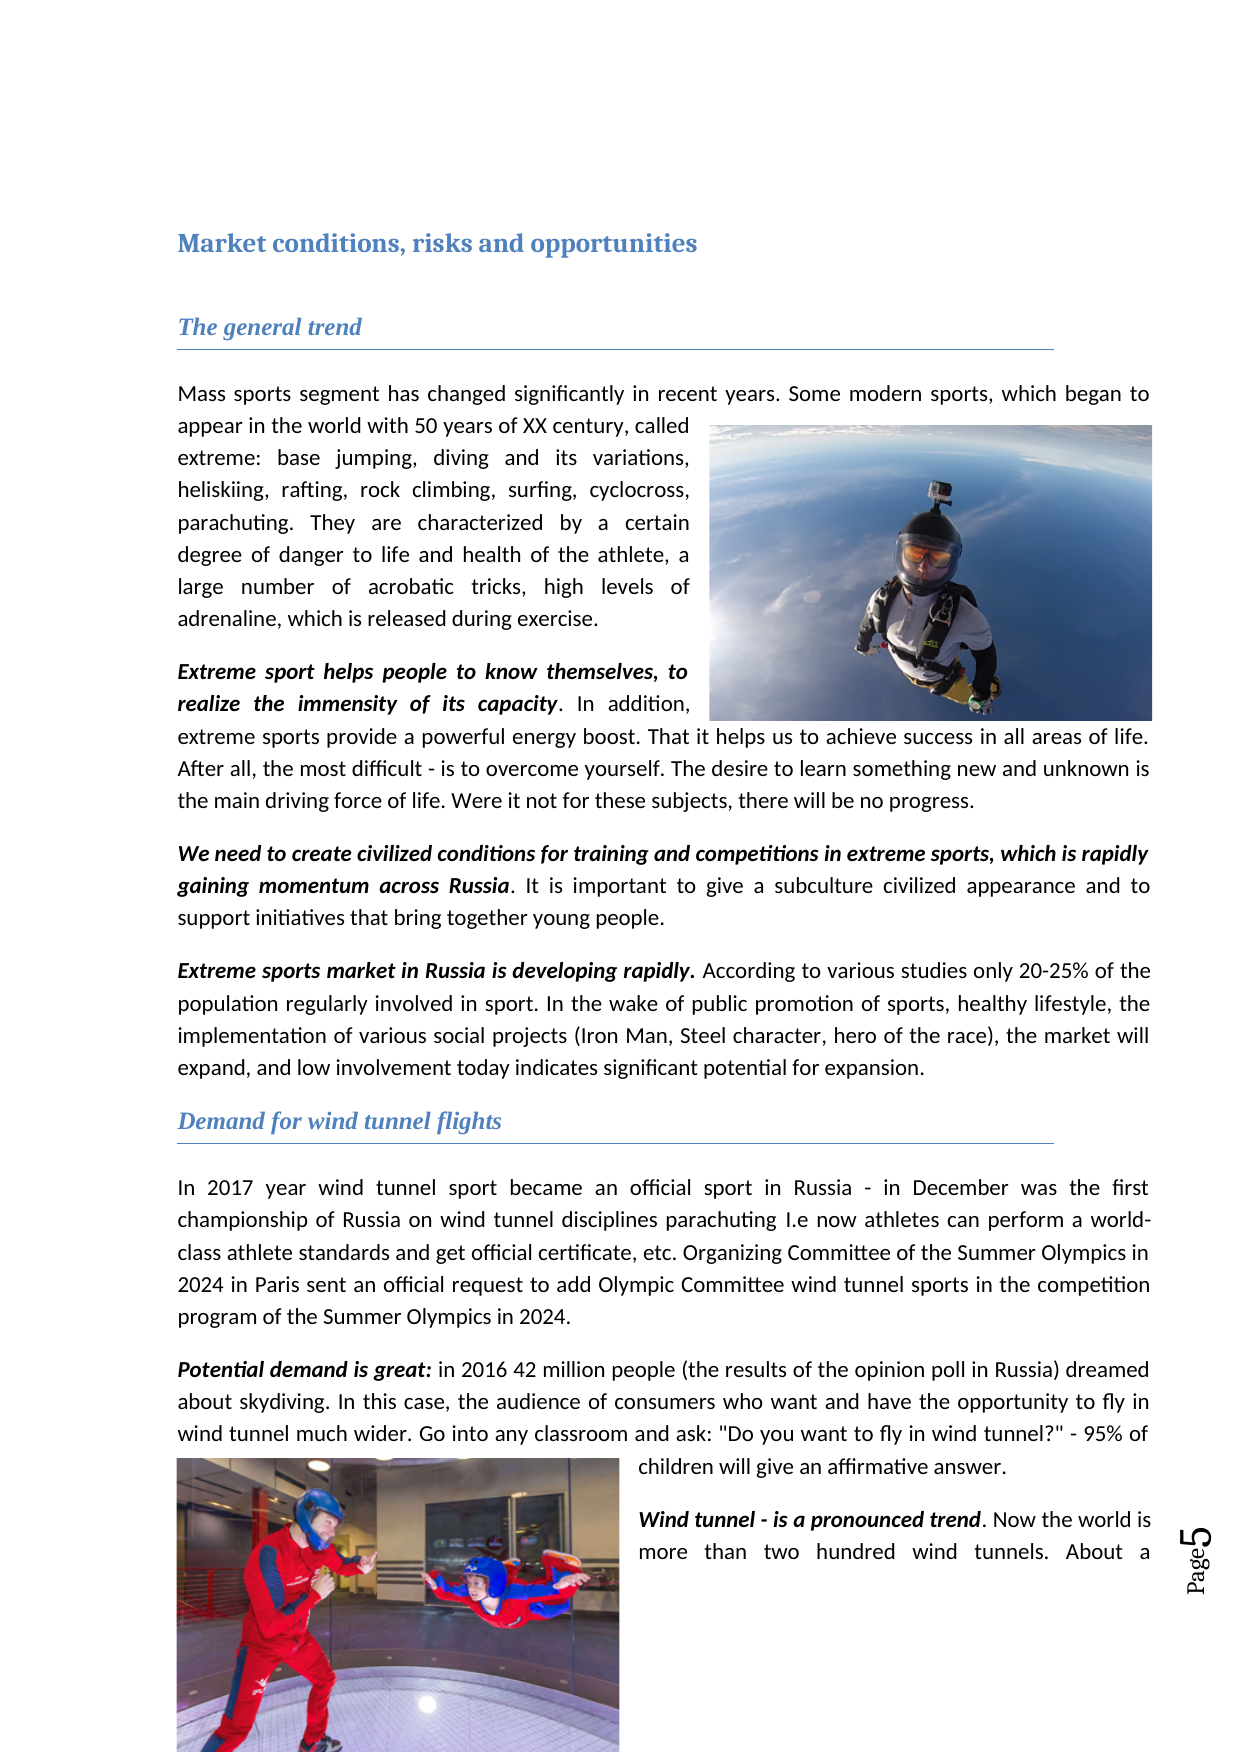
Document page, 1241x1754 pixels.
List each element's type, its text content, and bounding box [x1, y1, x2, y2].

text Extreme sports market in Russia is developing rapidly. According to various studies only 20-25% of the population regularly involved in sport. In the wake of public promotion of sports, healthy lifestyle, the implementation of various social projects (Iron Man, Steel character, hero of the race), the market will expand, and low involvement today indicates significant potential for expansion. [177, 957, 1152, 1081]
text Mass sports segment has changed significantly in recent years. Some modern sports, which began to appear in the world with 50 years of XX century, called extreme: base jumping, diving and its variations, heliskiing, rafting, rock climbing, surfing, cyclocross, parachuting. They are characterized by a certain degree of danger to life and health of the athlete, a large number of acrobatic tricks, high levels of adrenaline, which is released during exercise. [177, 379, 1152, 632]
text In 2017 year wind tunnel sport became an official sport in Russia - in December was the first championship of Russia on wind tunnel disciplines parachuting I.e now athletes can perform a world-class athlete standards and get official certificate, etc. Organizing Committee of the Summer Olympics in 2024 in Paris sent an official request to add Olympic Committee wind tunnel sports in the competition program of the Summer Olympics in 2024. [177, 1173, 1152, 1330]
text The general trend [177, 312, 1054, 349]
text Demand for wind tunnel flights [177, 1106, 1054, 1143]
text Potential demand is great: in 2016 42 million people (the results of the opinion poll in Russia) dreamed about skydiving. In this case, the audience of consumers who want and have the opportunity to fly in wind tunnel much wider. Go into any classroom and ask: "Do you want to fly in wind tunnel?" - 95% of children will give an affirmative answer. [177, 1355, 1152, 1480]
picture [176, 1458, 620, 1752]
subtitle Market conditions, risks and opportunities [177, 228, 1152, 259]
text We need to create civilized conditions for training and competitions in extreme sports, which is rapidly gaining momentum across Russia. It is important to give a subculture civilized appearance and to support initiatives that bring together young people. [177, 839, 1152, 932]
text Extreme sport helps people to know themselves, to realize the immensity of its capacity. In addition, extreme sports provide a powerful energy boost. That it helps us to achieve success in all areas of life. After all, the most difficult - is to overcome yourself. The desire to learn something new and unknown is the main driving force of life. Were it not for these subjects, there will be no progress. [177, 657, 1152, 814]
picture [709, 425, 1153, 721]
